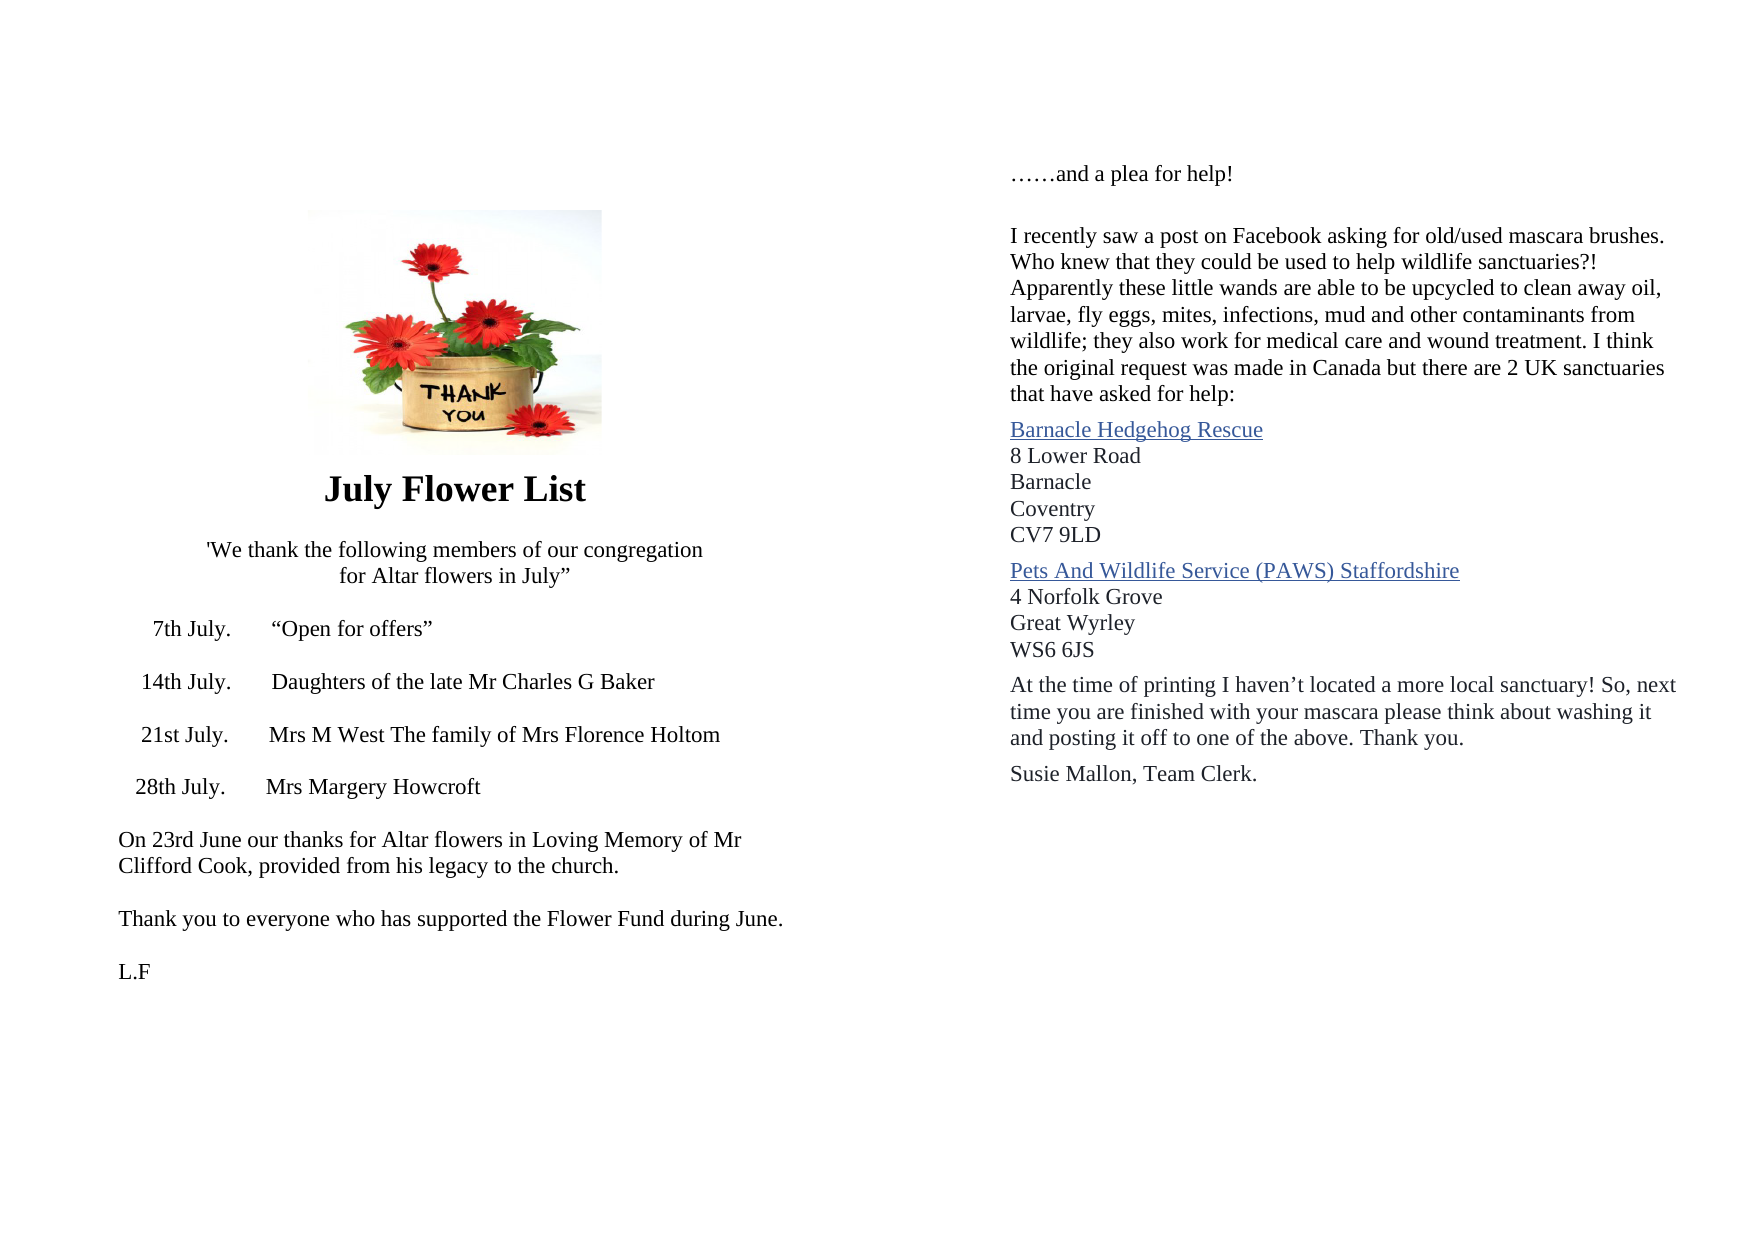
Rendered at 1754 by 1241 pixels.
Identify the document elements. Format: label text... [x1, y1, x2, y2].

text for Altar flowers in July” [118, 562, 791, 589]
text 14th July. Daughters of the late Mr Charles G Baker [118, 668, 791, 694]
text July Flower List [118, 467, 791, 510]
text ……and a plea for help! [1010, 160, 1683, 186]
text Barnacle Hedgehog Rescue 8 Lower Road Barnacle Coventry CV7 9LD [1010, 416, 1683, 547]
text Thank you to everyone who has supported the Flower Fund during June. [118, 905, 791, 931]
text On 23rd June our thanks for Altar flowers in Loving Memory of Mr Clifford Cook, provided from his legacy to the church. [118, 826, 791, 879]
text Pets And Wildlife Service (PAWS) Staffordshire 4 Norfolk Grove Great Wyrley WS6 6JS [1010, 557, 1683, 662]
text I recently saw a post on Facebook asking for old/used mascara brushes. Who knew that they could be used to help wildlife sanctuaries?! Apparently these little wands are able to be upcycled to clean away oil, larvae, fly eggs, mites, infections, mud and other contaminants from wildlife; they also work for medical care and wound treatment. I think the original request was made in Canada but there are 2 UK sanctuaries that have asked for help: [1010, 222, 1683, 406]
text 28th July. Mrs Margery Howcroft [118, 773, 791, 800]
text 'We thank the following members of our congregation [118, 536, 791, 562]
text L.F [118, 958, 791, 984]
text 7th July. “Open for offers” [118, 615, 791, 642]
text 21st July. Mrs M West The family of Mrs Florence Holtom [118, 721, 791, 747]
text Susie Mallon, Team Clerk. [1010, 760, 1683, 786]
text At the time of printing I haven’t located a more local sanctuary! So, next time you are finished with your mascara please think about washing it and posting it off to one of the above. Thank you. [1010, 672, 1683, 751]
